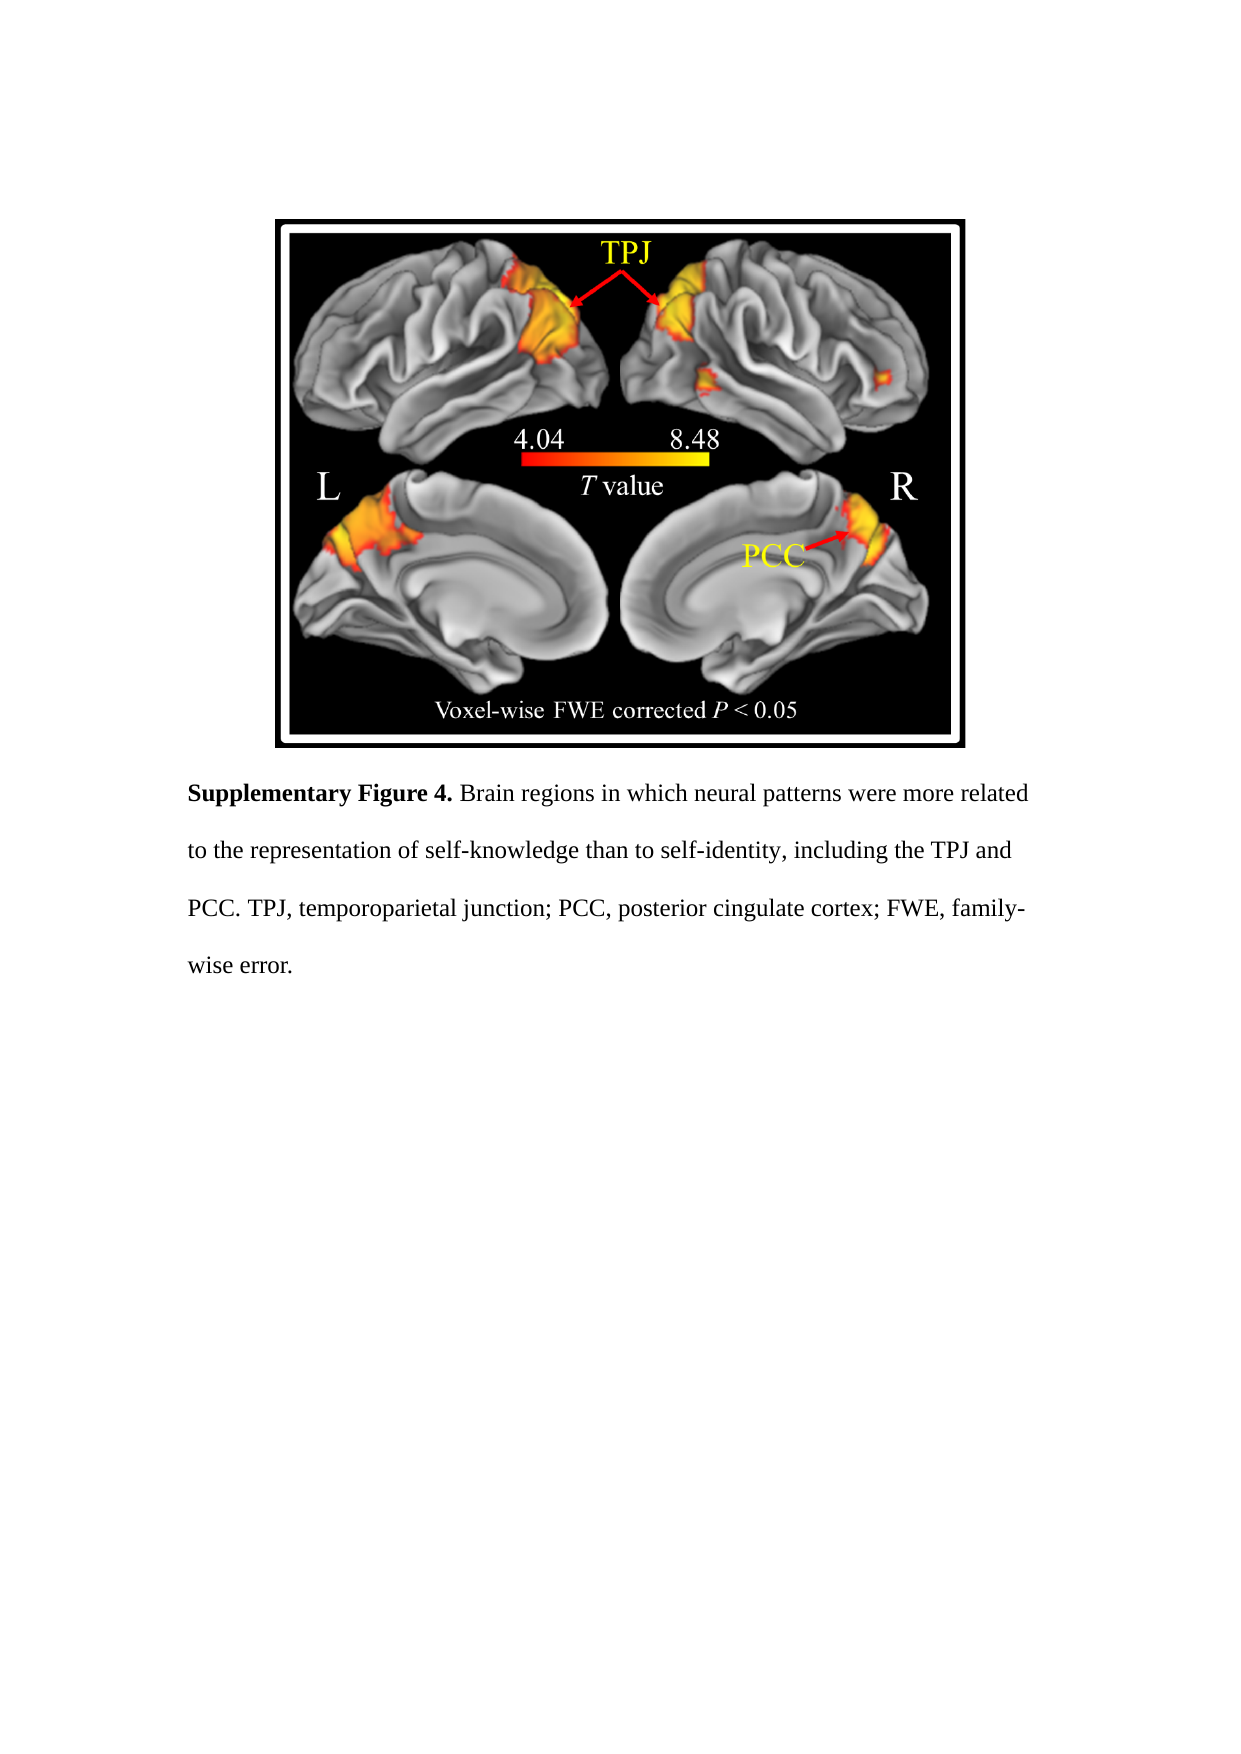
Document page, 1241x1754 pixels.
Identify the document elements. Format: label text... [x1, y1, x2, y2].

picture [275, 219, 966, 748]
text Supplementary Figure 4. Brain regions in which neural patterns were more related to the representation of self-knowledge than to self-identity, including the TPJ and PCC. TPJ, temporoparietal junction; PCC, posterior cingulate cortex; FWE, family-wise error. [187, 778, 1053, 979]
